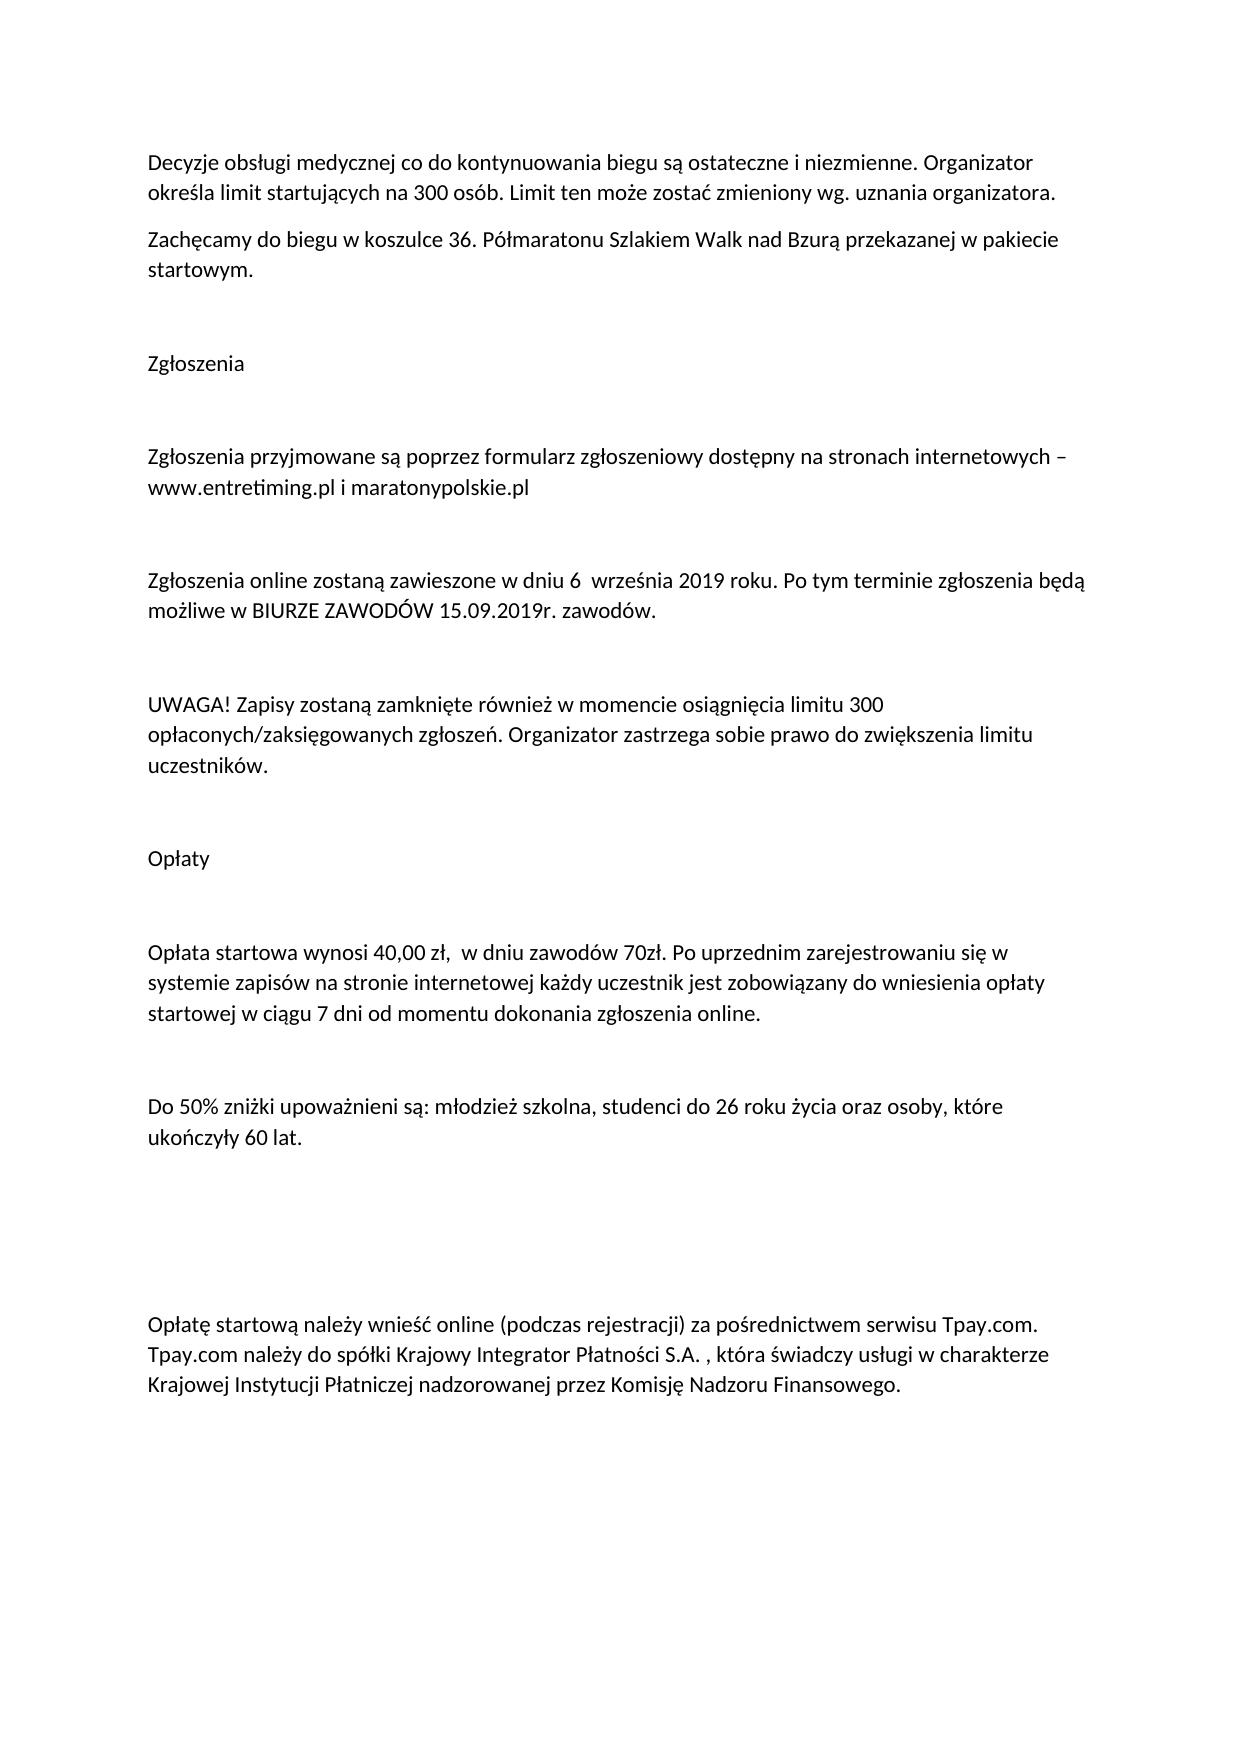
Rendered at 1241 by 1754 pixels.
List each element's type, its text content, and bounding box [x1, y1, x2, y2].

text Do 50% zniżki upoważnieni są: młodzież szkolna, studenci do 26 roku życia oraz osoby, które ukończyły 60 lat. [148, 1092, 1093, 1151]
text Opłaty [148, 844, 1093, 872]
text UWAGA! Zapisy zostaną zamknięte również w momencie osiągnięcia limitu 300 opłaconych/zaksięgowanych zgłoszeń. Organizator zastrzega sobie prawo do zwiększenia limitu uczestników. [148, 690, 1093, 779]
text Zgłoszenia przyjmowane są poprzez formularz zgłoszeniowy dostępny na stronach internetowych – www.entretiming.pl i maratonypolskie.pl [148, 442, 1093, 501]
text Zgłoszenia online zostaną zawieszone w dniu 6 września 2019 roku. Po tym terminie zgłoszenia będą możliwe w BIURZE ZAWODÓW 15.09.2019r. zawodów. [148, 566, 1093, 624]
text Opłata startowa wynosi 40,00 zł, w dniu zawodów 70zł. Po uprzednim zarejestrowaniu się w systemie zapisów na stronie internetowej każdy uczestnik jest zobowiązany do wniesienia opłaty startowej w ciągu 7 dni od momentu dokonania zgłoszenia online. [148, 938, 1093, 1027]
text Decyzje obsługi medycznej co do kontynuowania biegu są ostateczne i niezmienne. Organizator określa limit startujących na 300 osób. Limit ten może zostać zmieniony wg. uznania organizatora. [148, 148, 1093, 206]
text Opłatę startową należy wnieść online (podczas rejestracji) za pośrednictwem serwisu Tpay.com. Tpay.com należy do spółki Krajowy Integrator Płatności S.A. , która świadczy usługi w charakterze Krajowej Instytucji Płatniczej nadzorowanej przez Komisję Nadzoru Finansowego. [148, 1310, 1093, 1398]
text Zgłoszenia [148, 349, 1093, 377]
text Zachęcamy do biegu w koszulce 36. Półmaratonu Szlakiem Walk nad Bzurą przekazanej w pakiecie startowym. [148, 225, 1093, 283]
